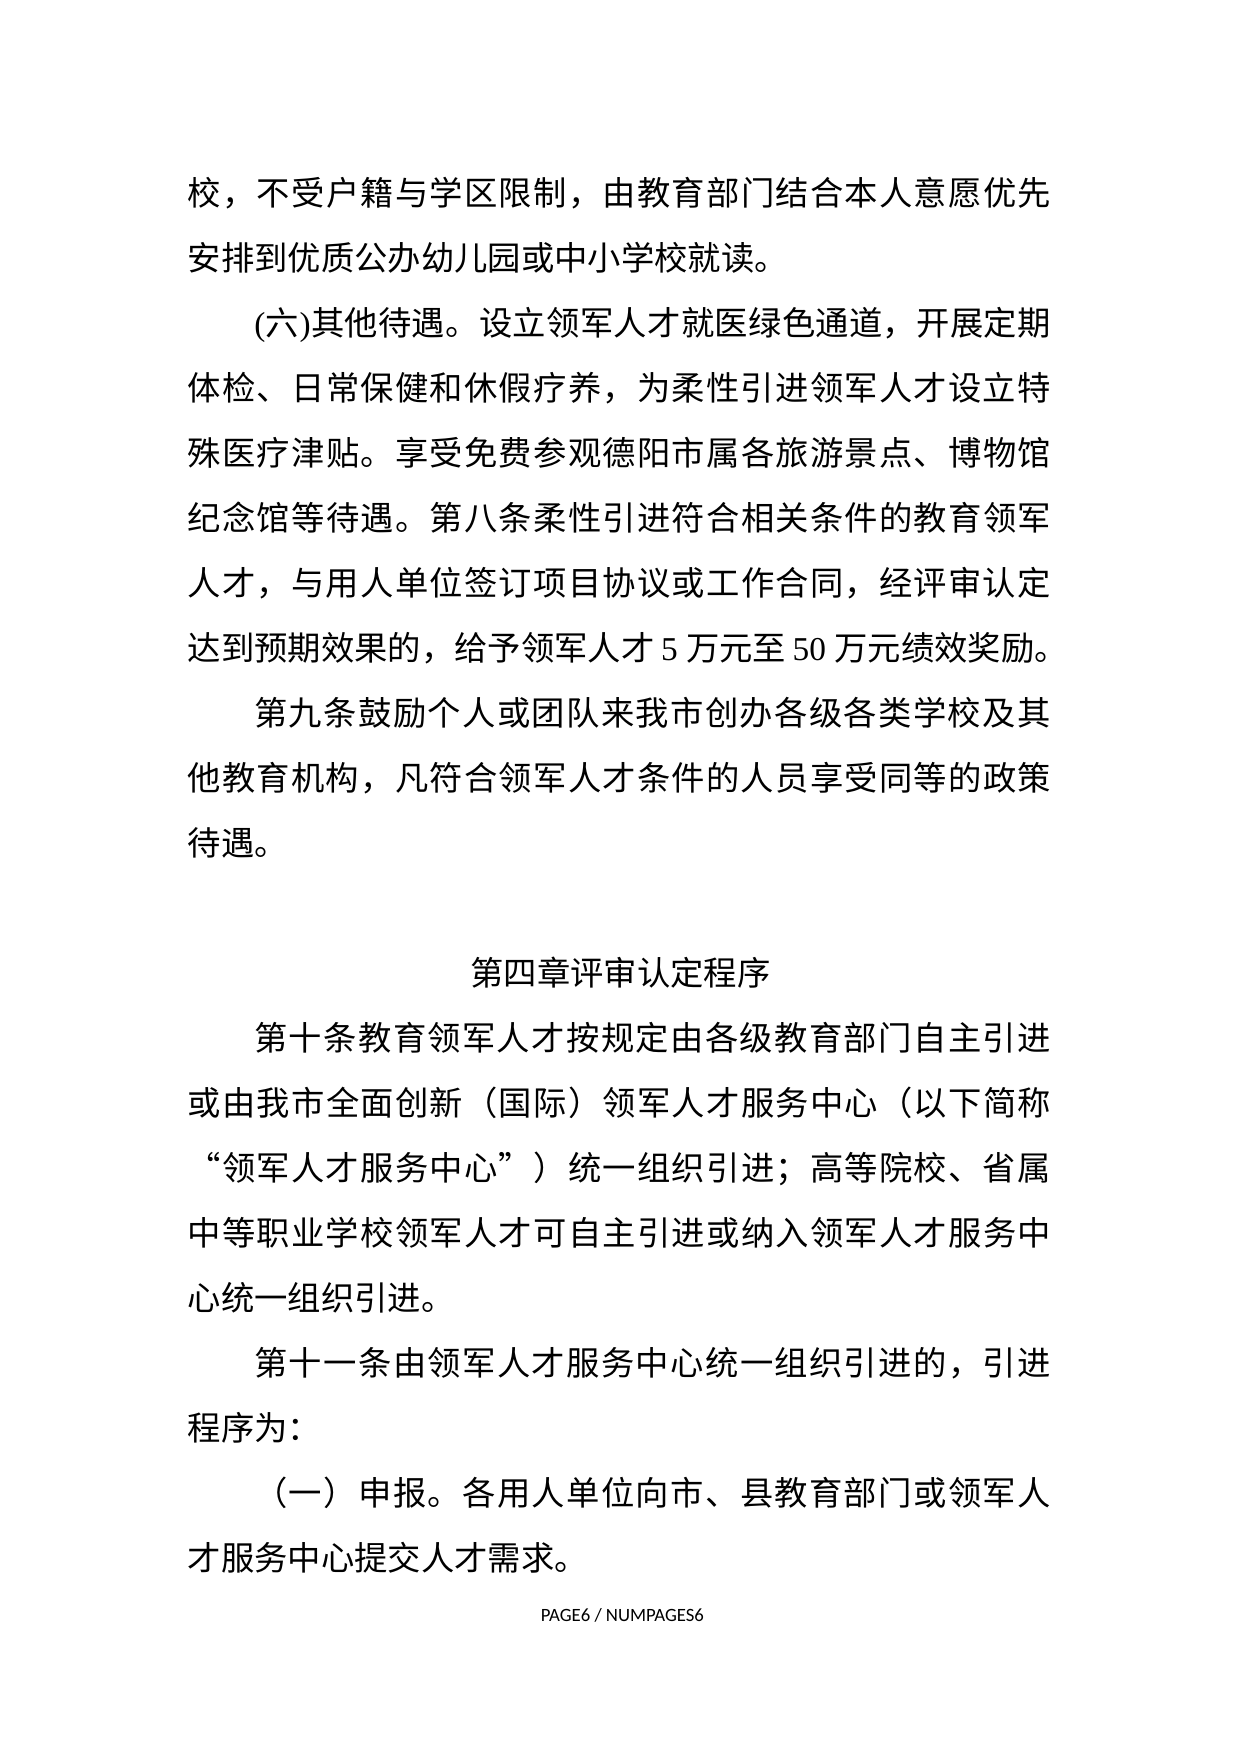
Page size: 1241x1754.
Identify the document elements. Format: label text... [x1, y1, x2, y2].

text (六)其他待遇。设立领军人才就医绿色通道，开展定期体检、日常保健和休假疗养，为柔性引进领军人才设立特殊医疗津贴。享受免费参观德阳市属各旅游景点、博物馆、纪念馆等待遇。第八条柔性引进符合相关条件的教育领军人才，与用人单位签订项目协议或工作合同，经评审认定达到预期效果的，给予领军人才5 万元至50 万元绩效奖励。 [187, 288, 1053, 678]
text （一）申报。各用人单位向市、县教育部门或领军人才服务中心提交人才需求。 [187, 1458, 1053, 1588]
text 第十条教育领军人才按规定由各级教育部门自主引进或由我市全面创新（国际）领军人才服务中心（以下简称“领军人才服务中心”）统一组织引进；高等院校、省属中等职业学校领军人才可自主引进或纳入领军人才服务中心统一组织引进。 [187, 1003, 1053, 1328]
text 第四章评审认定程序 [187, 938, 1053, 1003]
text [187, 158, 1053, 288]
text 第十一条由领军人才服务中心统一组织引进的，引进程序为： [187, 1328, 1053, 1458]
text 第九条鼓励个人或团队来我市创办各级各类学校及其他教育机构，凡符合领军人才条件的人员享受同等的政策待遇。 [187, 678, 1053, 873]
